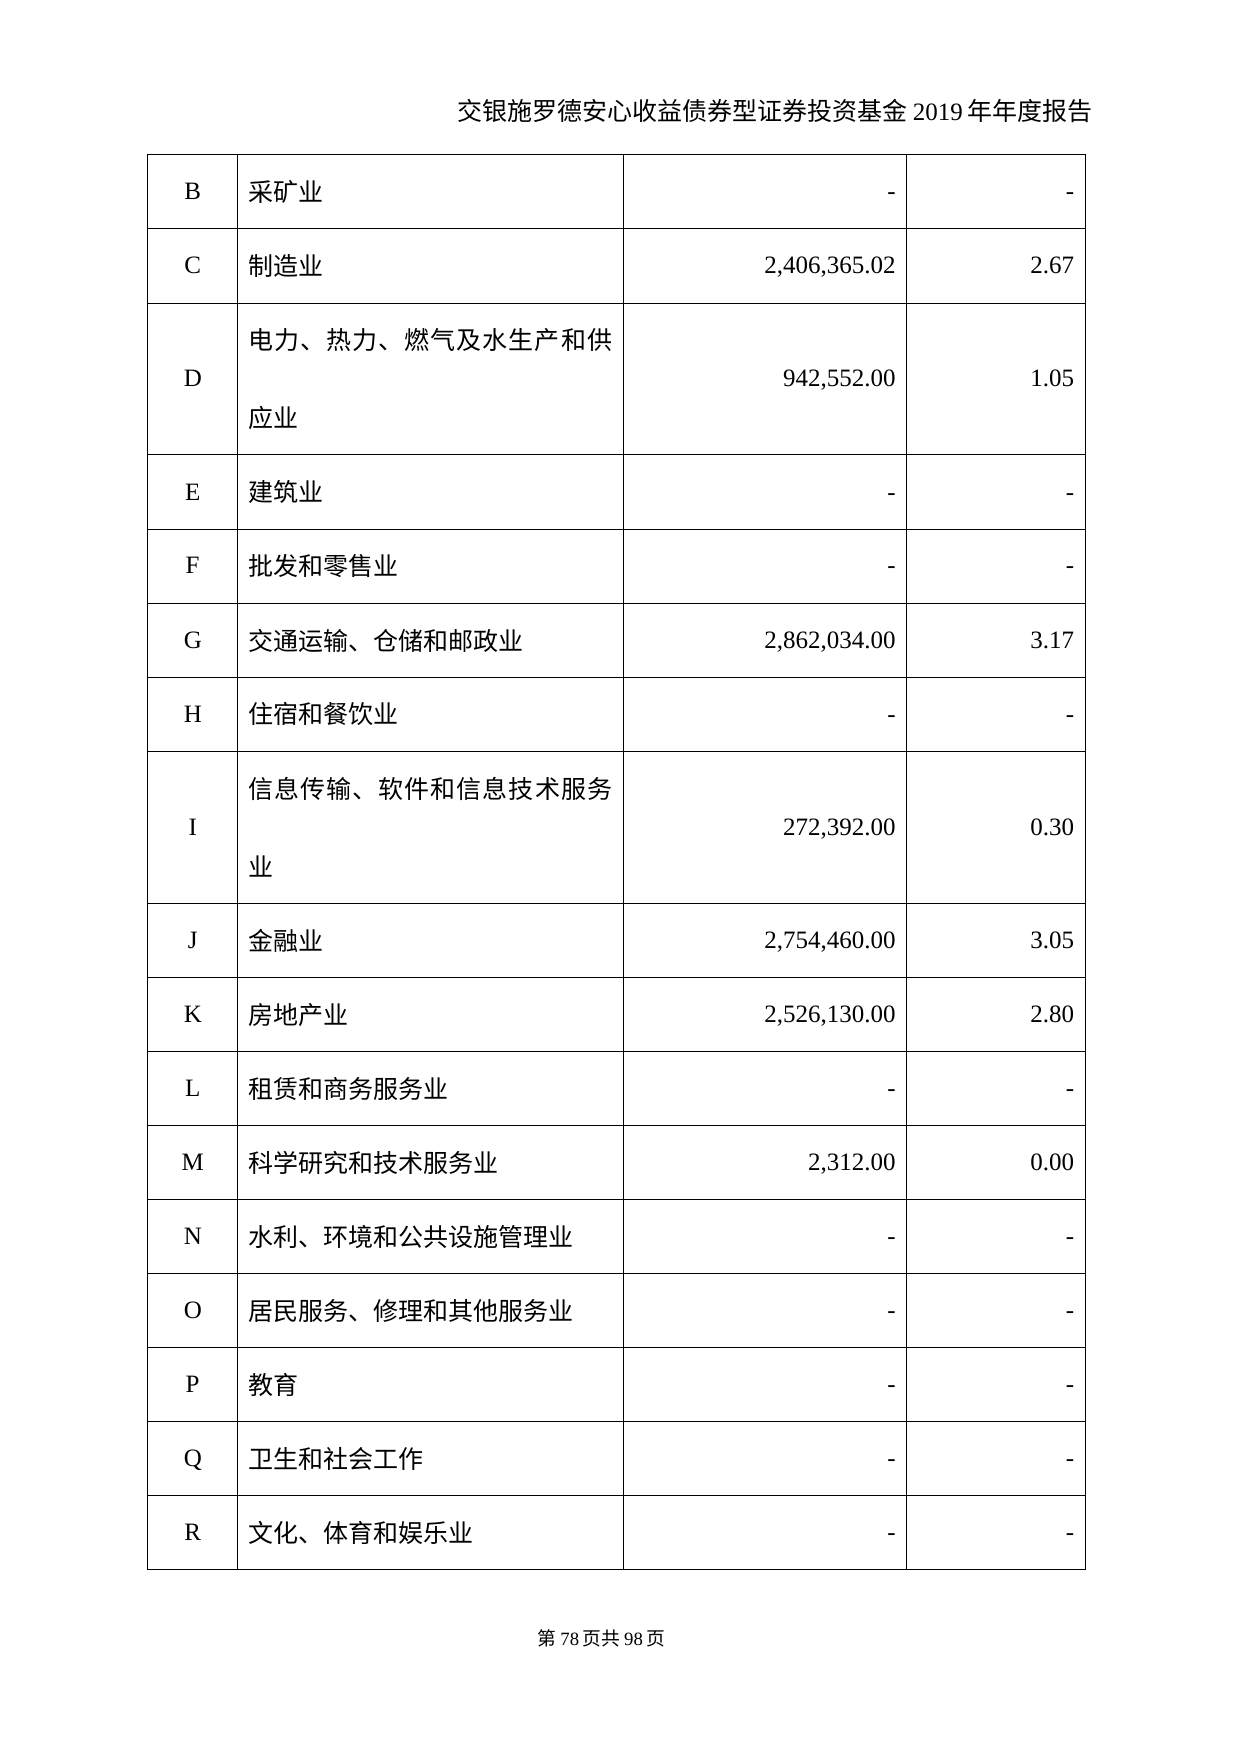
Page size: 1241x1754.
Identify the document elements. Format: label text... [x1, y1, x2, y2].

table_cell 2,862,034.00 [624, 604, 906, 677]
table_cell 2,526,130.00 [624, 978, 906, 1051]
table_cell M [148, 1126, 237, 1199]
table_cell - [624, 1348, 906, 1421]
table_cell 0.00 [907, 1126, 1085, 1199]
table_cell K [148, 978, 237, 1051]
table_cell H [148, 678, 237, 751]
table_cell E [148, 455, 237, 528]
table_cell O [148, 1274, 237, 1347]
table_cell 3.17 [907, 604, 1085, 677]
table_cell - [624, 155, 906, 228]
table_cell 942,552.00 [624, 304, 906, 454]
table_cell 金融业 [238, 904, 623, 977]
table_cell - [624, 1422, 906, 1495]
table_cell - [907, 1200, 1085, 1273]
table_cell 科学研究和技术服务业 [238, 1126, 623, 1199]
table_cell 教育 [238, 1348, 623, 1421]
table_cell 水利、环境和公共设施管理业 [238, 1200, 623, 1273]
table_cell - [624, 1496, 906, 1569]
table_cell F [148, 530, 237, 602]
table_cell 住宿和餐饮业 [238, 678, 623, 751]
table_cell 居民服务、修理和其他服务业 [238, 1274, 623, 1347]
table_cell 0.30 [907, 752, 1085, 903]
table_cell - [907, 155, 1085, 228]
table_cell 2,406,365.02 [624, 229, 906, 302]
table_cell - [907, 1052, 1085, 1125]
table_cell 租赁和商务服务业 [238, 1052, 623, 1125]
table_cell - [907, 1496, 1085, 1569]
table_cell G [148, 604, 237, 677]
table_cell B [148, 155, 237, 228]
table_cell 2.67 [907, 229, 1085, 302]
table_cell 2,754,460.00 [624, 904, 906, 977]
table_cell L [148, 1052, 237, 1125]
table_cell - [907, 530, 1085, 602]
table_cell 文化、体育和娱乐业 [238, 1496, 623, 1569]
table_cell 制造业 [238, 229, 623, 302]
table_cell 批发和零售业 [238, 530, 623, 602]
table_cell C [148, 229, 237, 302]
table_cell 272,392.00 [624, 752, 906, 903]
table_cell 采矿业 [238, 155, 623, 228]
table_cell 1.05 [907, 304, 1085, 454]
table_cell - [624, 678, 906, 751]
table_cell R [148, 1496, 237, 1569]
table_cell - [624, 1052, 906, 1125]
table_cell P [148, 1348, 237, 1421]
table_cell 3.05 [907, 904, 1085, 977]
table_cell J [148, 904, 237, 977]
table_cell 2.80 [907, 978, 1085, 1051]
table_cell - [907, 455, 1085, 528]
table_cell I [148, 752, 237, 903]
table_cell D [148, 304, 237, 454]
table_cell Q [148, 1422, 237, 1495]
table_cell - [624, 455, 906, 528]
table_cell - [624, 1200, 906, 1273]
table_cell - [907, 1348, 1085, 1421]
table_cell - [624, 530, 906, 602]
table_cell - [624, 1274, 906, 1347]
table_cell - [907, 1274, 1085, 1347]
table_cell 2,312.00 [624, 1126, 906, 1199]
table_cell - [907, 678, 1085, 751]
table_cell N [148, 1200, 237, 1273]
table_cell 卫生和社会工作 [238, 1422, 623, 1495]
table_cell - [907, 1422, 1085, 1495]
table_cell 交通运输、仓储和邮政业 [238, 604, 623, 677]
table_cell 房地产业 [238, 978, 623, 1051]
table_cell 电力、热力、燃气及水生产和供应业 [238, 304, 623, 454]
table_cell 建筑业 [238, 455, 623, 528]
table_cell 信息传输、软件和信息技术服务业 [238, 752, 623, 903]
